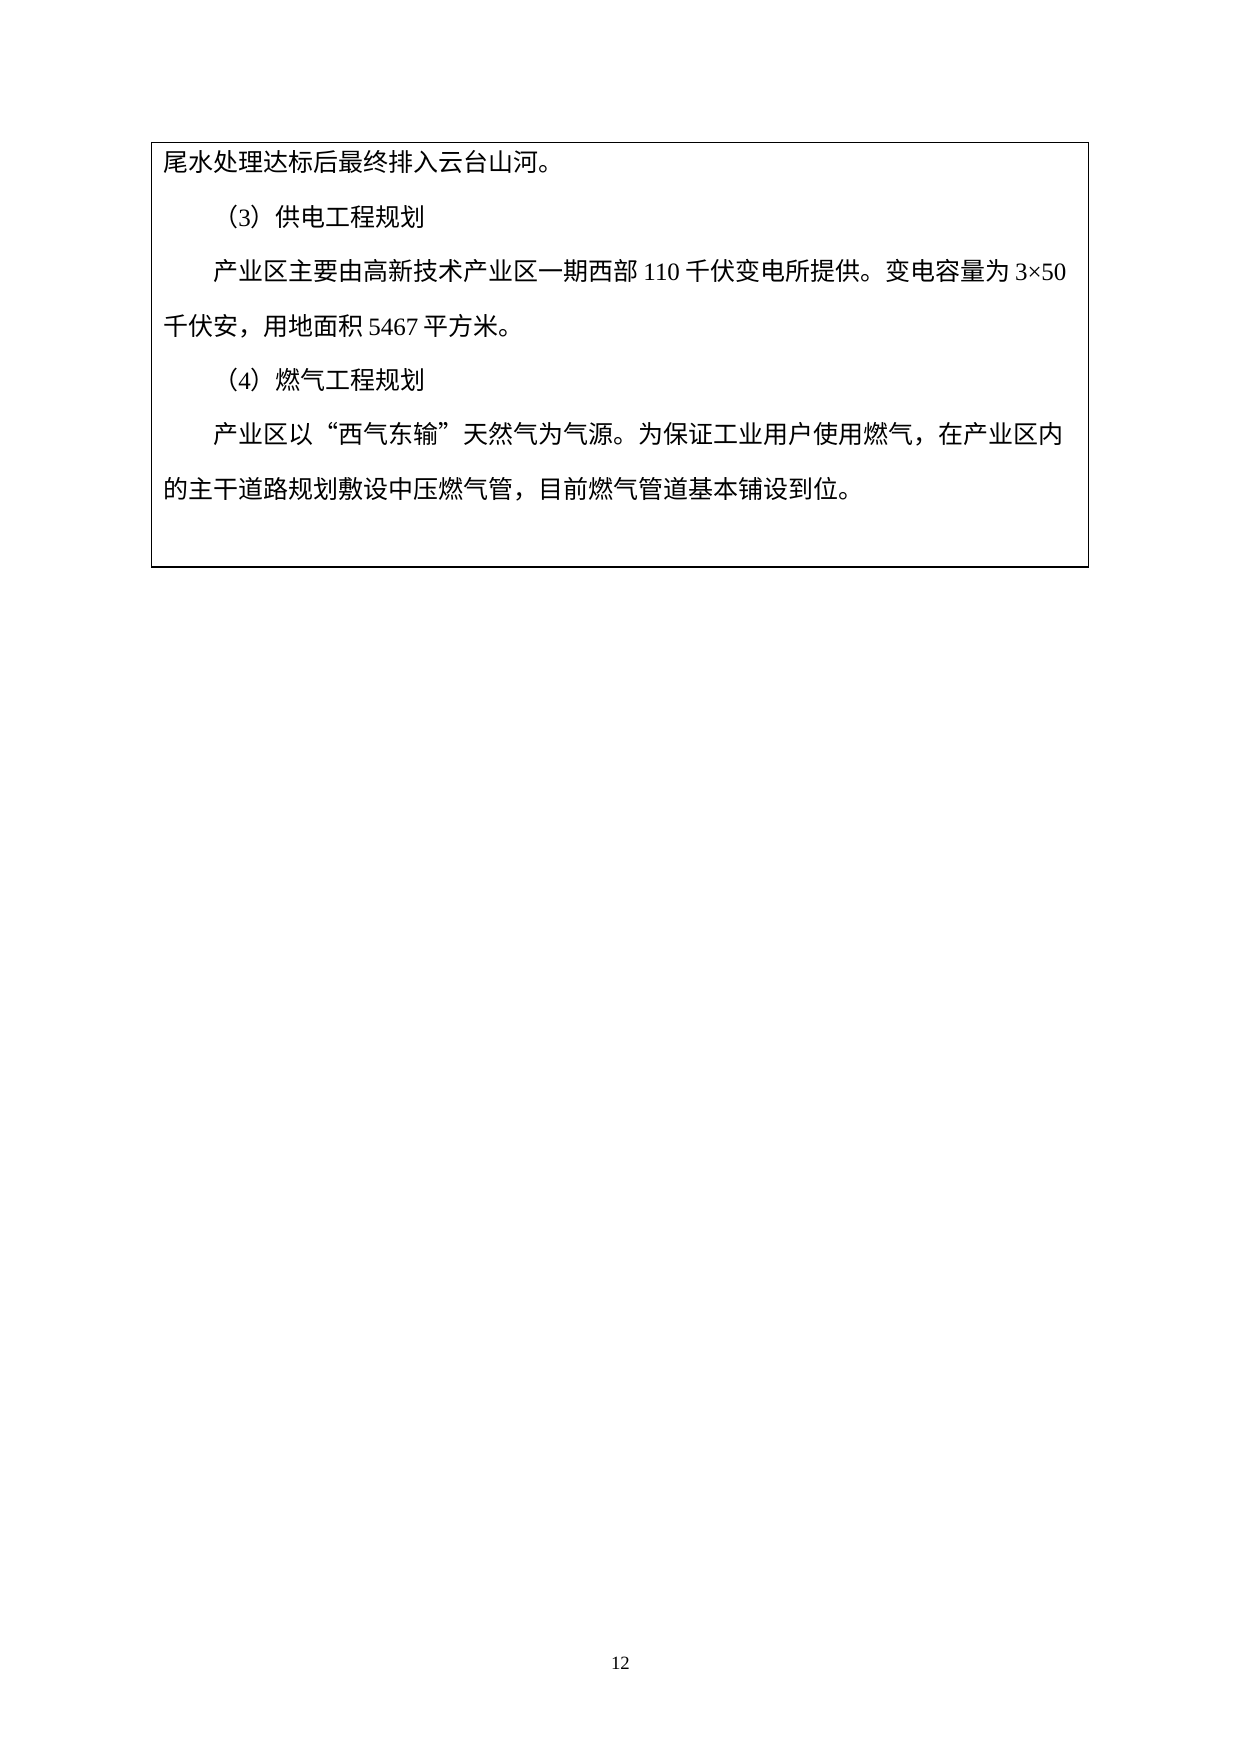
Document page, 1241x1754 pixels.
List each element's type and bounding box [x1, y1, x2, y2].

table_header [152, 143, 1088, 566]
